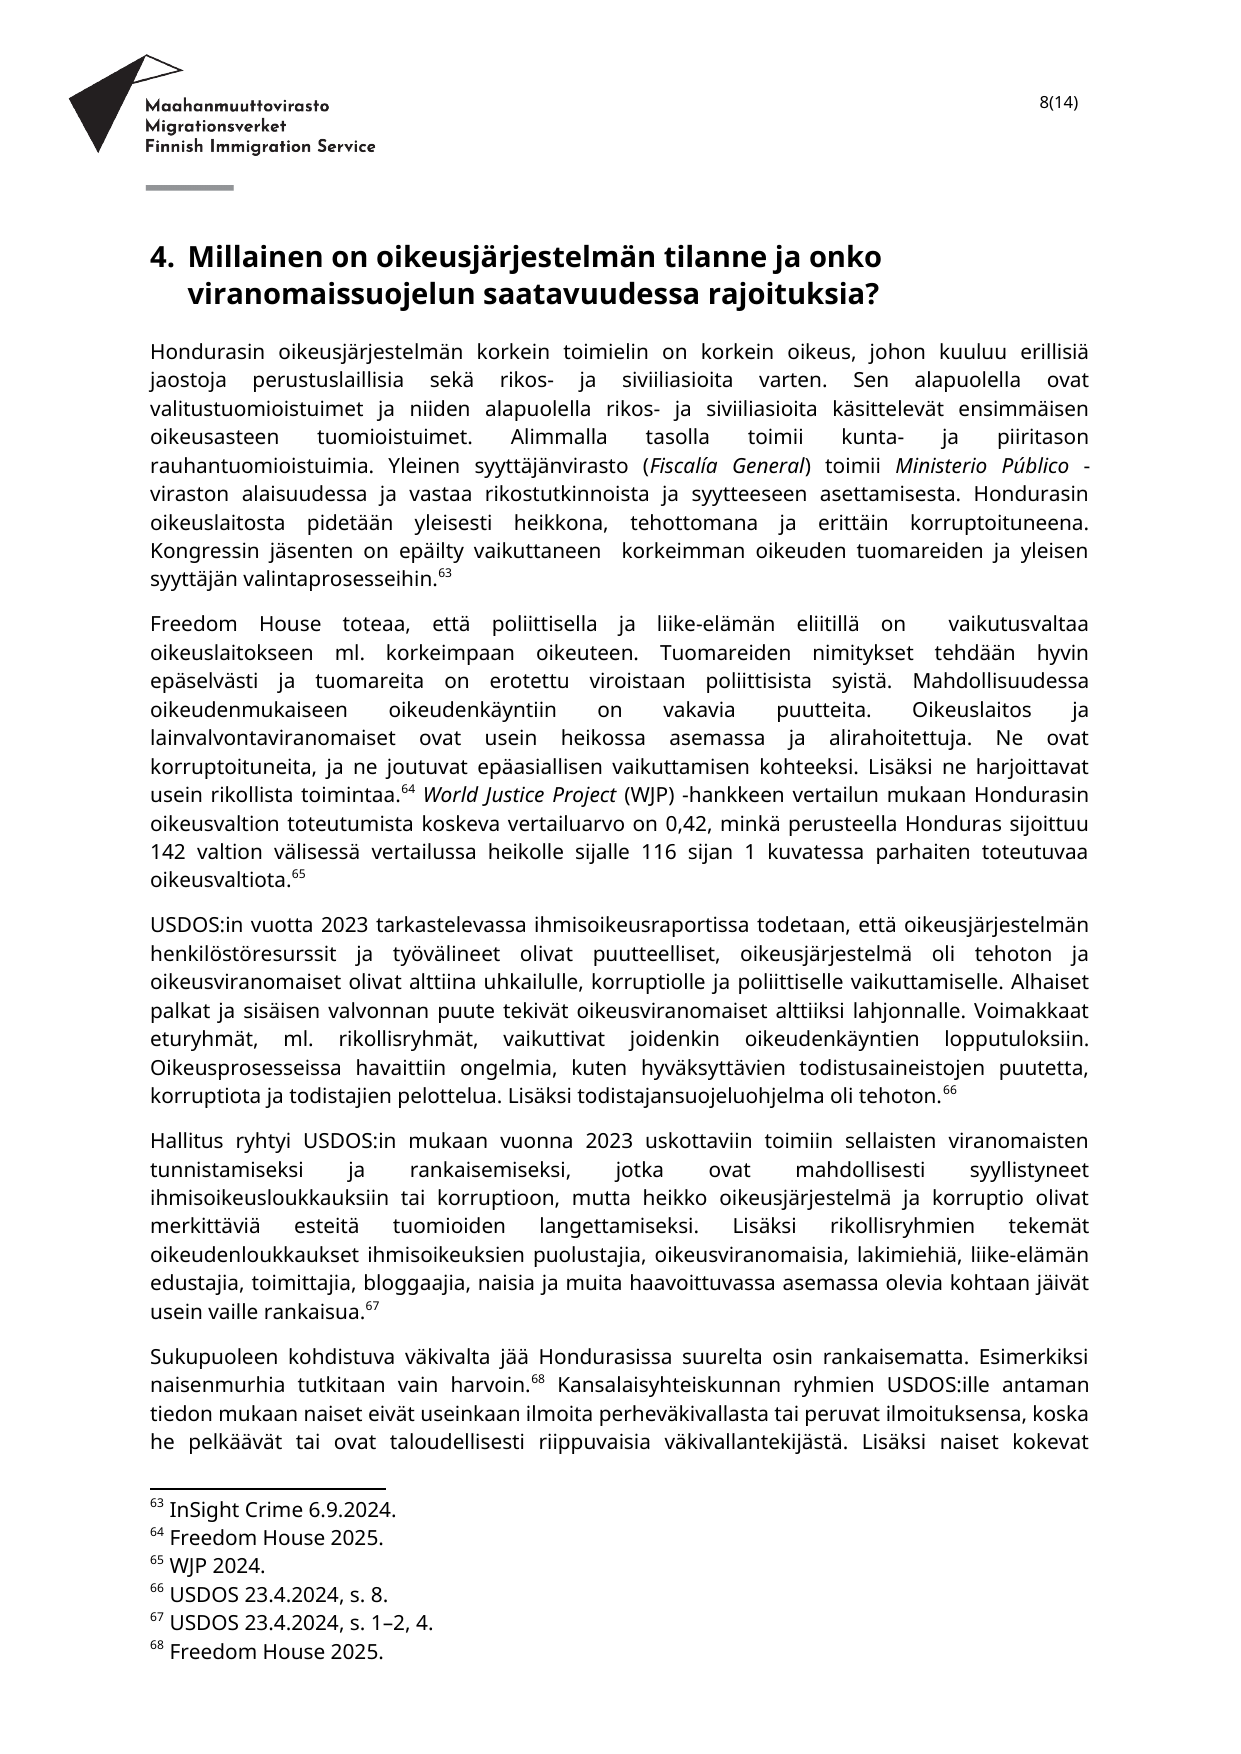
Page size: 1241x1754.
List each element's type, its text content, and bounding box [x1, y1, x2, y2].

subtitle Millainen on oikeusjärjestelmän tilanne ja onko viranomaissuojelun saatavuudessa rajoituksia? [150, 237, 1090, 312]
text Freedom House toteaa, että poliittisella ja liike-elämän eliitillä on vaikutusvaltaa oikeuslaitokseen ml. korkeimpaan oikeuteen. Tuomareiden nimitykset tehdään hyvin epäselvästi ja tuomareita on erotettu viroistaan poliittisista syistä. Mahdollisuudessa oikeudenmukaiseen oikeudenkäyntiin on vakavia puutteita. Oikeuslaitos ja lainvalvontaviranomaiset ovat usein heikossa asemassa ja alirahoitettuja. Ne ovat korruptoituneita, ja ne joutuvat epäasiallisen vaikuttamisen kohteeksi. Lisäksi ne harjoittavat usein rikollista toimintaa. World Justice Project (WJP) -hankkeen vertailun mukaan Hondurasin oikeusvaltion toteutumista koskeva vertailuarvo on 0,42, minkä perusteella Honduras sijoittuu 142 valtion välisessä vertailussa heikolle sijalle 116 sijan 1 kuvatessa parhaiten toteutuvaa oikeusvaltiota. [150, 609, 1090, 894]
text Hondurasin oikeusjärjestelmän korkein toimielin on korkein oikeus, johon kuuluu erillisiä jaostoja perustuslaillisia sekä rikos- ja siviiliasioita varten. Sen alapuolella ovat valitustuomioistuimet ja niiden alapuolella rikos- ja siviiliasioita käsittelevät ensimmäisen oikeusasteen tuomioistuimet. Alimmalla tasolla toimii kunta- ja piiritason rauhantuomioistuimia. Yleinen syyttäjänvirasto (Fiscalía General) toimii Ministerio Público -viraston alaisuudessa ja vastaa rikostutkinnoista ja syytteeseen asettamisesta. Hondurasin oikeuslaitosta pidetään yleisesti heikkona, tehottomana ja erittäin korruptoituneena. Kongressin jäsenten on epäilty vaikuttaneen korkeimman oikeuden tuomareiden ja yleisen syyttäjän valintaprosesseihin. [150, 337, 1090, 593]
text Hallitus ryhtyi USDOS:in mukaan vuonna 2023 uskottaviin toimiin sellaisten viranomaisten tunnistamiseksi ja rankaisemiseksi, jotka ovat mahdollisesti syyllistyneet ihmisoikeusloukkauksiin tai korruptioon, mutta heikko oikeusjärjestelmä ja korruptio olivat merkittäviä esteitä tuomioiden langettamiseksi. Lisäksi rikollisryhmien tekemät oikeudenloukkaukset ihmisoikeuksien puolustajia, oikeusviranomaisia, lakimiehiä, liike-elämän edustajia, toimittajia, bloggaajia, naisia ja muita haavoittuvassa asemassa olevia kohtaan jäivät usein vaille rankaisua. [150, 1126, 1090, 1325]
text USDOS:in vuotta 2023 tarkastelevassa ihmisoikeusraportissa todetaan, että oikeusjärjestelmän henkilöstöresurssit ja työvälineet olivat puutteelliset, oikeusjärjestelmä oli tehoton ja oikeusviranomaiset olivat alttiina uhkailulle, korruptiolle ja poliittiselle vaikuttamiselle. Alhaiset palkat ja sisäisen valvonnan puute tekivät oikeusviranomaiset alttiiksi lahjonnalle. Voimakkaat eturyhmät, ml. rikollisryhmät, vaikuttivat joidenkin oikeudenkäyntien lopputuloksiin. Oikeusprosesseissa havaittiin ongelmia, kuten hyväksyttävien todistusaineistojen puutetta, korruptiota ja todistajien pelottelua. Lisäksi todistajansuojeluohjelma oli tehoton. [150, 911, 1090, 1110]
picture [68, 54, 376, 191]
